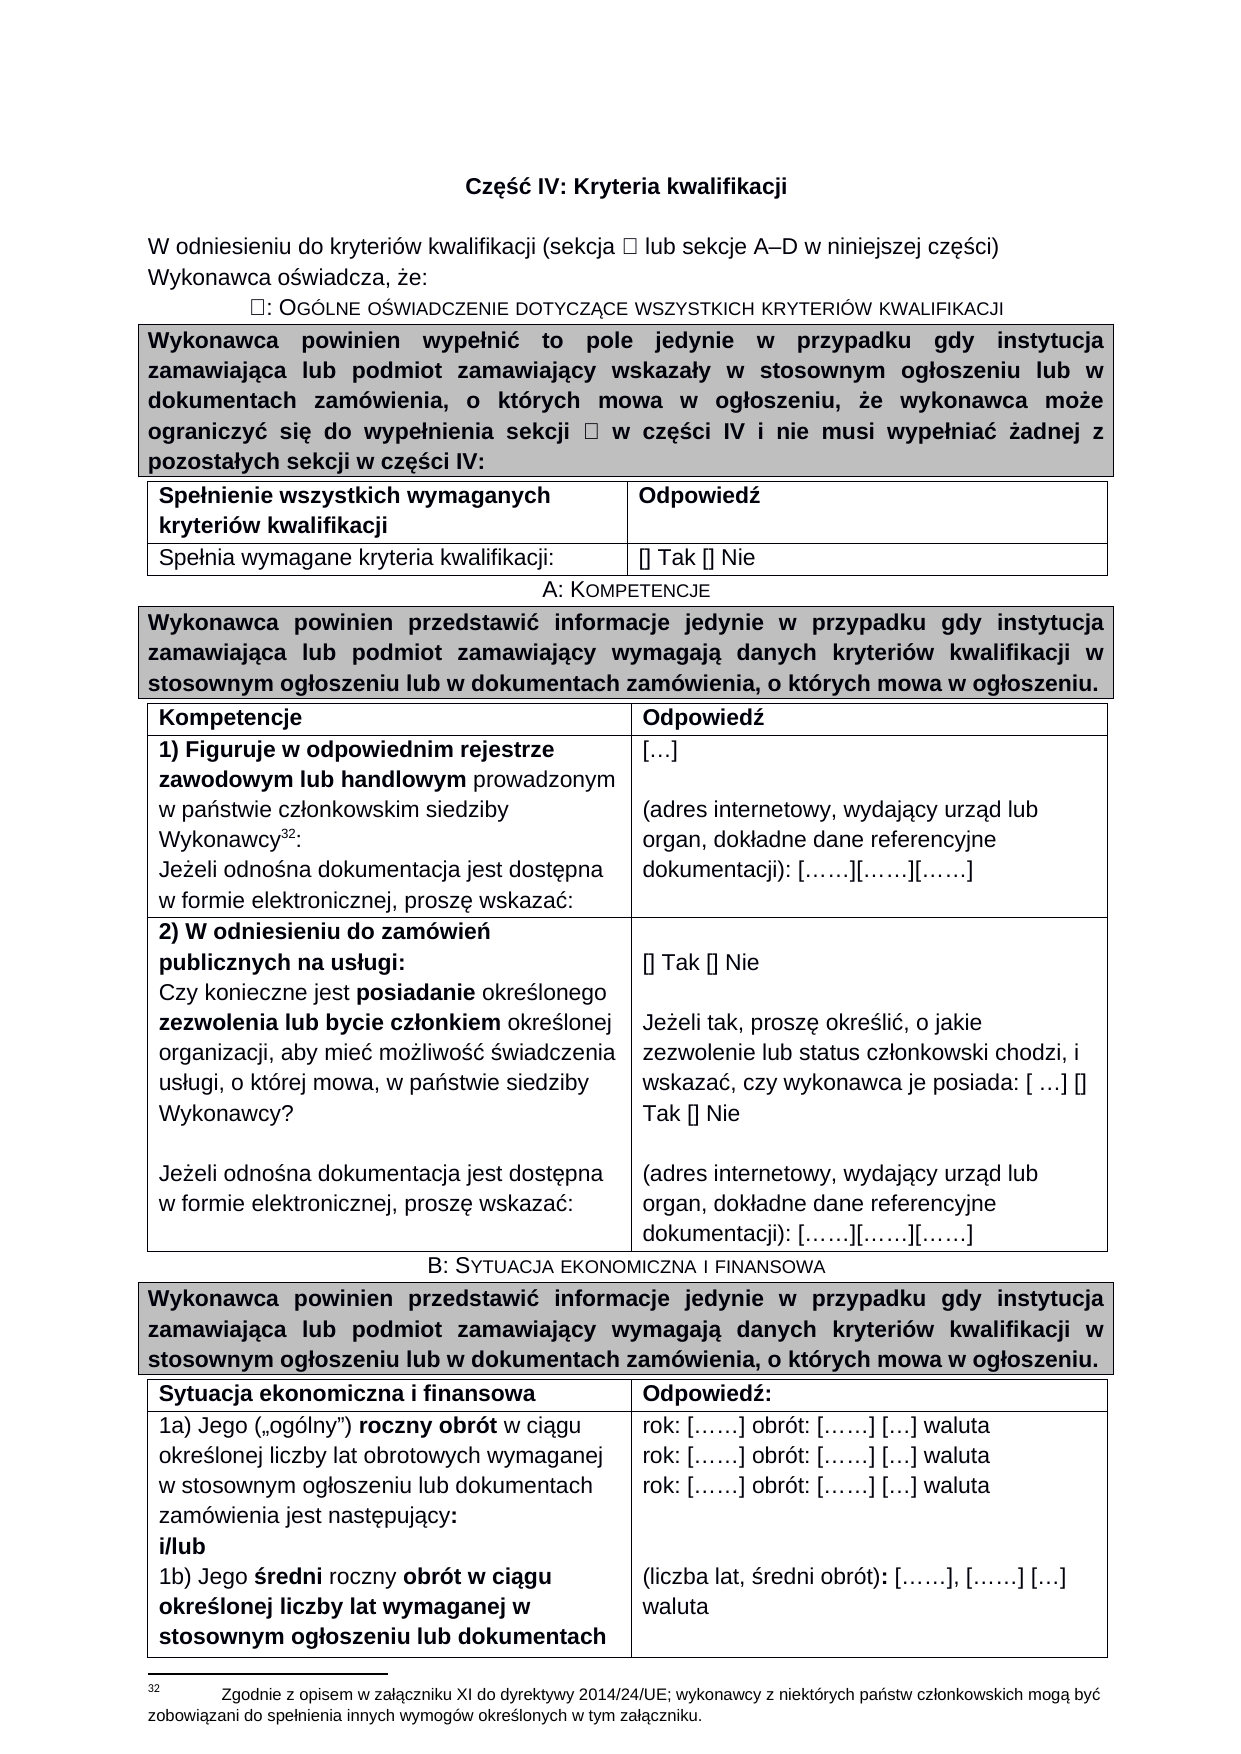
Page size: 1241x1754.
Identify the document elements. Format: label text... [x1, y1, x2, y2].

text Część IV: Kryteria kwalifikacji [148, 173, 1105, 199]
text W odniesieniu do kryteriów kwalifikacji (sekcja  lub sekcje A–D w niniejszej części) Wykonawca oświadcza, że: [148, 233, 1105, 290]
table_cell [632, 1412, 1107, 1657]
table_cell [] Tak [] Nie [628, 544, 1107, 575]
table_header Spełnienie wszystkich wymaganych kryteriów kwalifikacji [148, 482, 627, 543]
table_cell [148, 1412, 631, 1657]
table_cell [] Tak [] Nie Jeżeli tak, proszę określić, o jakie zezwolenie lub status członkowski chodzi, i wskazać, czy wykonawca je posiada: [ …] [] Tak [] Nie (adres internetowy, wydający urząd lub organ, dokładne dane referencyjne dokumentacji): [……][……][……] [632, 918, 1107, 1251]
text A: Kompetencje [148, 576, 1105, 602]
table_header Odpowiedź [632, 704, 1107, 734]
text Wykonawca powinien przedstawić informacje jedynie w przypadku gdy instytucja zamawiająca lub podmiot zamawiający wymagają danych kryteriów kwalifikacji w stosownym ogłoszeniu lub w dokumentach zamówienia, o których mowa w ogłoszeniu. [139, 1283, 1113, 1374]
table_cell […] (adres internetowy, wydający urząd lub organ, dokładne dane referencyjne dokumentacji): [……][……][……] [632, 736, 1107, 917]
table_cell Spełnia wymagane kryteria kwalifikacji: [148, 544, 627, 575]
text Wykonawca powinien wypełnić to pole jedynie w przypadku gdy instytucja zamawiająca lub podmiot zamawiający wskazały w stosownym ogłoszeniu lub w dokumentach zamówienia, o których mowa w ogłoszeniu, że wykonawca może ograniczyć się do wypełnienia sekcji  w części IV i nie musi wypełniać żadnej z pozostałych sekcji w części IV: [139, 325, 1113, 476]
table_header Odpowiedź [628, 482, 1107, 543]
table_cell 1) Figuruje w odpowiednim rejestrze zawodowym lub handlowym prowadzonym w państwie członkowskim siedziby Wykonawcy: Jeżeli odnośna dokumentacja jest dostępna w formie elektronicznej, proszę wskazać: [148, 736, 631, 917]
text : Ogólne oświadczenie dotyczące wszystkich kryteriów kwalifikacji [148, 294, 1105, 320]
table_header Odpowiedź: [632, 1380, 1107, 1411]
table_header Kompetencje [148, 704, 631, 734]
text Wykonawca powinien przedstawić informacje jedynie w przypadku gdy instytucja zamawiająca lub podmiot zamawiający wymagają danych kryteriów kwalifikacji w stosownym ogłoszeniu lub w dokumentach zamówienia, o których mowa w ogłoszeniu. [139, 607, 1113, 698]
table_cell 2) W odniesieniu do zamówień publicznych na usługi: Czy konieczne jest posiadanie określonego zezwolenia lub bycie członkiem określonej organizacji, aby mieć możliwość świadczenia usługi, o której mowa, w państwie siedziby Wykonawcy? Jeżeli odnośna dokumentacja jest dostępna w formie elektronicznej, proszę wskazać: [148, 918, 631, 1251]
text B: Sytuacja ekonomiczna i finansowa [148, 1252, 1105, 1278]
table_header Sytuacja ekonomiczna i finansowa [148, 1380, 631, 1411]
